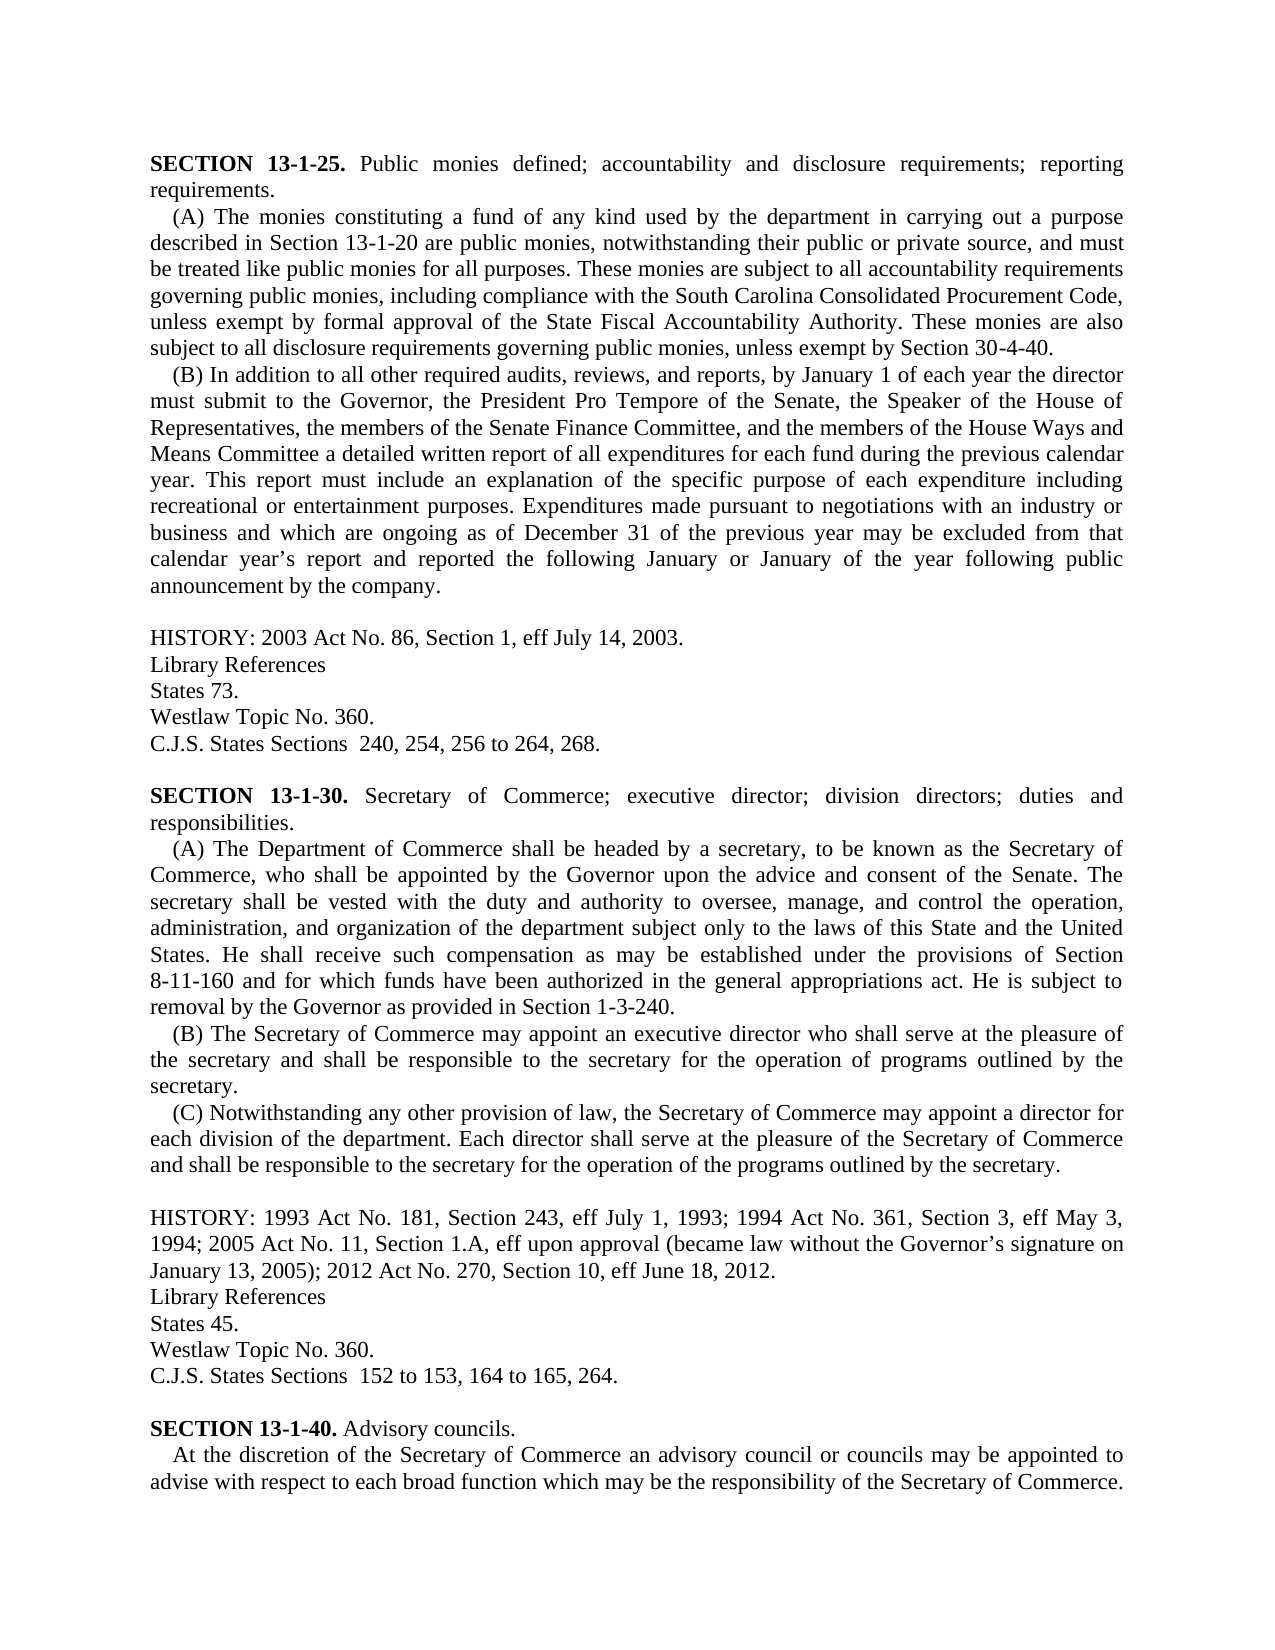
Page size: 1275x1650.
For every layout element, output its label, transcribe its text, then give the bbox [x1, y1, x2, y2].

text States 73. [150, 677, 1125, 703]
text Westlaw Topic No. 360. [150, 703, 1125, 730]
text Library References [150, 1283, 1125, 1309]
text (B) In addition to all other required audits, reviews, and reports, by January 1 of each year the director must submit to the Governor, the President Pro Tempore of the Senate, the Speaker of the House of Representatives, the members of the Senate Finance Committee, and the members of the House Ways and Means Committee a detailed written report of all expenditures for each fund during the previous calendar year. This report must include an explanation of the specific purpose of each expenditure including recreational or entertainment purposes. Expenditures made pursuant to negotiations with an industry or business and which are ongoing as of December 31 of the previous year may be excluded from that calendar year’s report and reported the following January or January of the year following public announcement by the company. [150, 361, 1125, 598]
text (C) Notwithstanding any other provision of law, the Secretary of Commerce may appoint a director for each division of the department. Each director shall serve at the pleasure of the Secretary of Commerce and shall be responsible to the secretary for the operation of the programs outlined by the secretary. [150, 1099, 1125, 1178]
text (A) The Department of Commerce shall be headed by a secretary, to be known as the Secretary of Commerce, who shall be appointed by the Governor upon the advice and consent of the Senate. The secretary shall be vested with the duty and authority to oversee, manage, and control the operation, administration, and organization of the department subject only to the laws of this State and the United States. He shall receive such compensation as may be established under the provisions of Section 8-11-160 and for which funds have been authorized in the general appropriations act. He is subject to removal by the Governor as provided in Section 1-3-240. [150, 835, 1125, 1020]
text Westlaw Topic No. 360. [150, 1336, 1125, 1362]
text C.J.S. States Sections 152 to 153, 164 to 165, 264. [150, 1362, 1125, 1389]
text HISTORY: 1993 Act No. 181, Section 243, eff July 1, 1993; 1994 Act No. 361, Section 3, eff May 3, 1994; 2005 Act No. 11, Section 1.A, eff upon approval (became law without the Governor’s signature on January 13, 2005); 2012 Act No. 270, Section 10, eff June 18, 2012. [150, 1204, 1125, 1283]
text States 45. [150, 1309, 1125, 1336]
text SECTION 13-1-25. Public monies defined; accountability and disclosure requirements; reporting requirements. [150, 150, 1125, 203]
text (A) The monies constituting a fund of any kind used by the department in carrying out a purpose described in Section 13-1-20 are public monies, notwithstanding their public or private source, and must be treated like public monies for all purposes. These monies are subject to all accountability requirements governing public monies, including compliance with the South Carolina Consolidated Procurement Code, unless exempt by formal approval of the State Fiscal Accountability Authority. These monies are also subject to all disclosure requirements governing public monies, unless exempt by Section 30-4-40. [150, 203, 1125, 361]
text SECTION 13-1-30. Secretary of Commerce; executive director; division directors; duties and responsibilities. [150, 782, 1125, 835]
text Library References [150, 651, 1125, 677]
text (B) The Secretary of Commerce may appoint an executive director who shall serve at the pleasure of the secretary and shall be responsible to the secretary for the operation of programs outlined by the secretary. [150, 1020, 1125, 1099]
text SECTION 13-1-40. Advisory councils. [150, 1415, 1125, 1441]
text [150, 1441, 1125, 1494]
text HISTORY: 2003 Act No. 86, Section 1, eff July 14, 2003. [150, 624, 1125, 651]
text C.J.S. States Sections 240, 254, 256 to 264, 268. [150, 730, 1125, 756]
